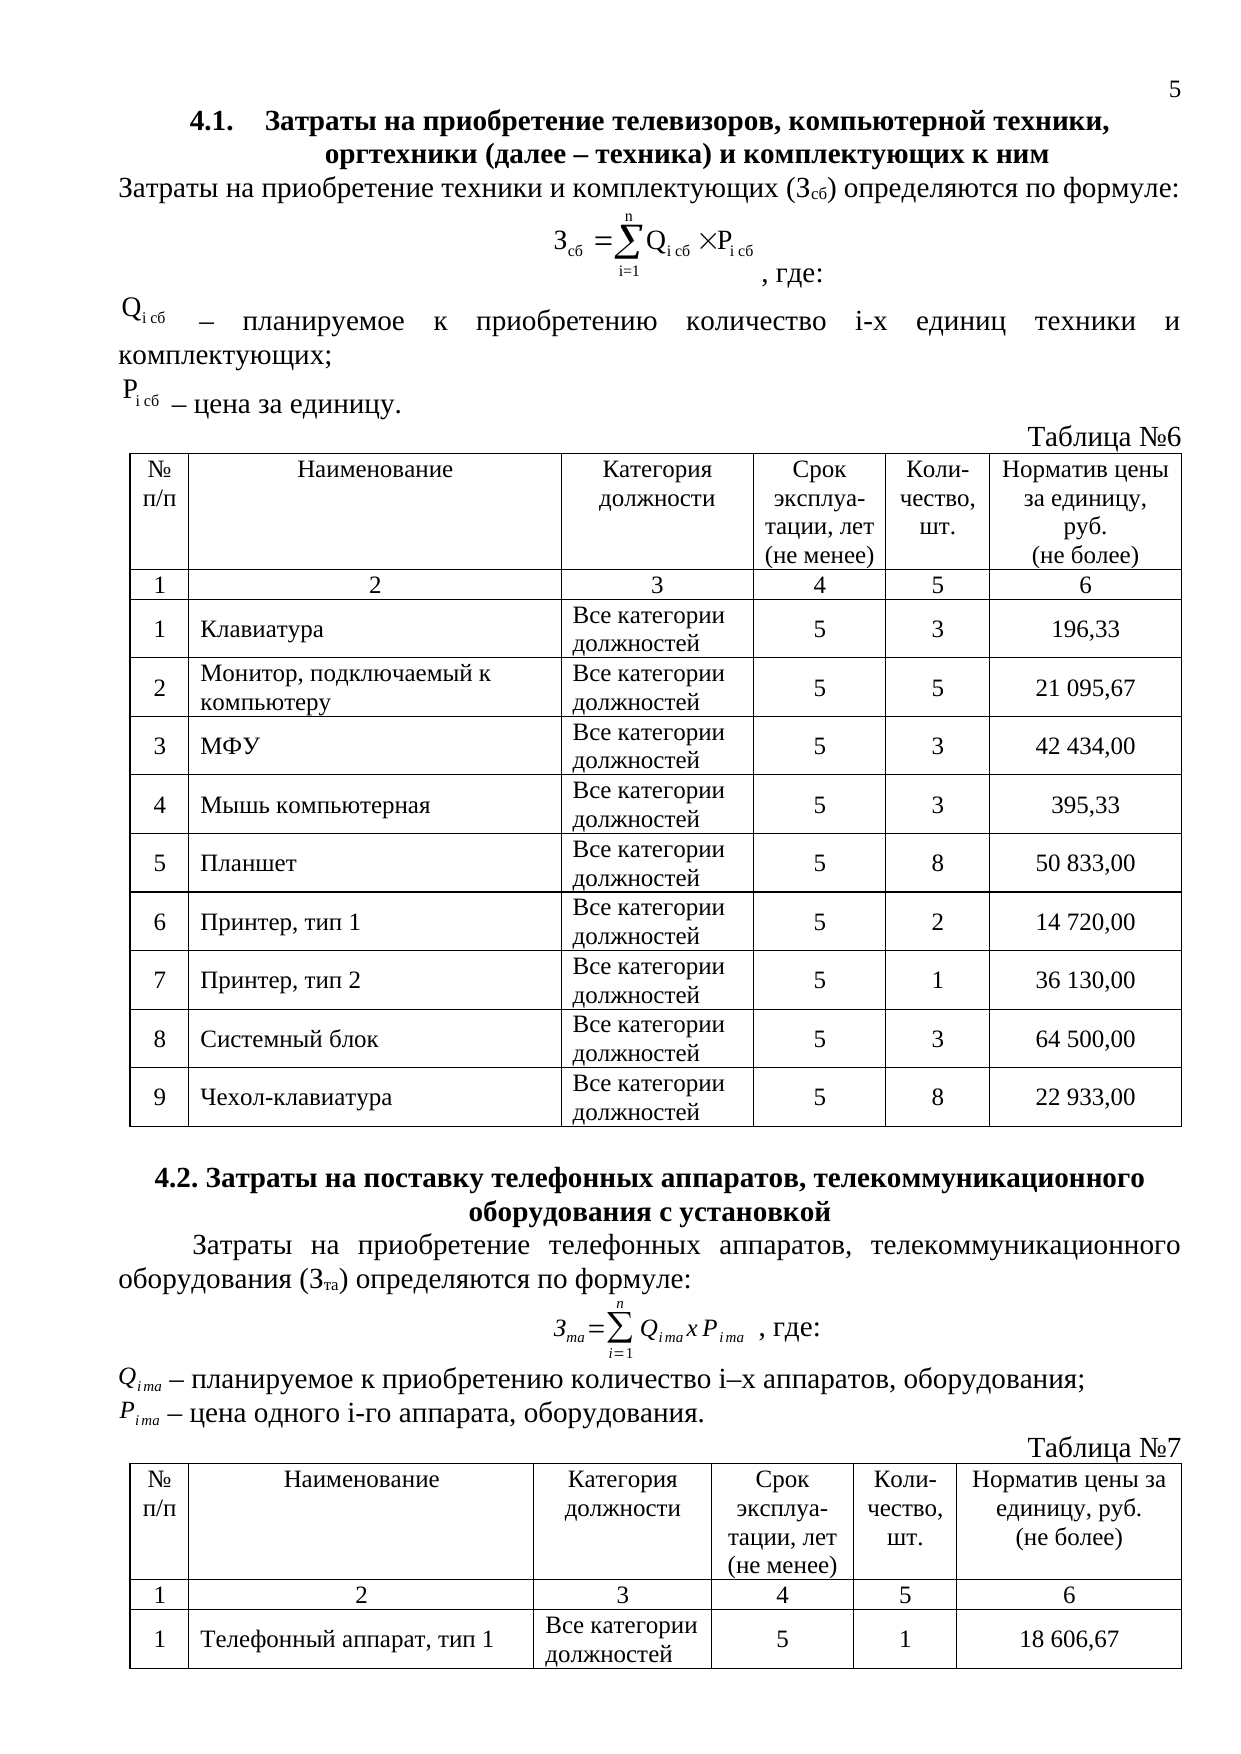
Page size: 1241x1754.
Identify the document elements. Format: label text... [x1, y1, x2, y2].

table_cell 5 [886, 658, 989, 716]
table_cell 1 [131, 1610, 188, 1668]
table_cell 8 [886, 1068, 989, 1126]
table_cell 5 [886, 570, 989, 599]
table_cell 196,33 [990, 600, 1181, 657]
table_cell 6 [131, 893, 188, 950]
table_cell 5 [712, 1610, 853, 1668]
table_cell 3 [131, 717, 188, 774]
table_cell 5 [854, 1580, 956, 1609]
table_header Коли- чество, шт. [854, 1464, 956, 1579]
text 4.2. Затраты на поставку телефонных аппаратов, телекоммуникационного оборудования с установкой [118, 1160, 1181, 1227]
table_cell 3 [886, 600, 989, 657]
table_header № п/п [131, 454, 188, 569]
table_cell 1 [886, 951, 989, 1008]
table_cell Клавиатура [189, 600, 561, 657]
table_cell 50 833,00 [990, 834, 1181, 891]
table_cell 6 [957, 1580, 1181, 1609]
table_cell 5 [131, 834, 188, 891]
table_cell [534, 1610, 711, 1668]
table_header Норматив цены за единицу, руб. (не более) [957, 1464, 1181, 1579]
table_cell 4 [754, 570, 885, 599]
table_header Наименование [189, 1464, 533, 1579]
table_cell 2 [886, 893, 989, 950]
table_cell 2 [189, 1580, 533, 1609]
table_cell 3 [886, 1010, 989, 1067]
table_cell 22 933,00 [990, 1068, 1181, 1126]
table_cell 2 [131, 658, 188, 716]
table_cell 8 [131, 1010, 188, 1067]
table_cell 5 [754, 658, 885, 716]
text Таблица №7 [118, 1430, 1181, 1463]
table_cell 36 130,00 [990, 951, 1181, 1008]
table_cell 2 [189, 570, 561, 599]
table_cell Планшет [189, 834, 561, 891]
table_cell 3 [886, 775, 989, 833]
table_cell 1 [131, 1580, 188, 1609]
table_cell Принтер, тип 1 [189, 893, 561, 950]
table_cell 64 500,00 [990, 1010, 1181, 1067]
table_cell Все категории должностей [562, 951, 753, 1008]
text – планируемое к приобретению количество i–х аппаратов, оборудования; [118, 1362, 1181, 1396]
table_cell 395,33 [990, 775, 1181, 833]
table_cell 5 [754, 951, 885, 1008]
table_cell 3 [886, 717, 989, 774]
table_cell 3 [562, 570, 753, 599]
table_cell Все категории должностей [562, 834, 753, 891]
table_cell Телефонный аппарат, тип 1 [189, 1610, 533, 1668]
table_cell 1 [854, 1610, 956, 1668]
table_cell Все категории должностей [562, 1010, 753, 1067]
table_cell 9 [131, 1068, 188, 1126]
table_cell Монитор, подключаемый к компьютеру [189, 658, 561, 716]
table_cell Все категории должностей [562, 893, 753, 950]
table_cell Все категории должностей [562, 658, 753, 716]
table_cell Все категории должностей [562, 775, 753, 833]
table_cell 3 [534, 1580, 711, 1609]
table_cell 21 095,67 [990, 658, 1181, 716]
text – планируемое к приобретению количество i-х единиц техники и комплектующих; [118, 288, 1181, 371]
table_header Категория должности [562, 454, 753, 569]
table_cell 1 [131, 600, 188, 657]
table_cell Все категории должностей [562, 1068, 753, 1126]
text Таблица №6 [118, 419, 1181, 453]
text Затраты на приобретение техники и комплектующих (Зсб) определяются по формуле: [118, 170, 1181, 203]
table_cell Мышь компьютерная [189, 775, 561, 833]
table_cell 5 [754, 600, 885, 657]
table_cell 4 [712, 1580, 853, 1609]
table_cell Все категории должностей [562, 717, 753, 774]
table_header Норматив цены за единицу, руб. (не более) [990, 454, 1181, 569]
table_cell 5 [754, 775, 885, 833]
text – цена за единицу. [118, 371, 1181, 419]
table_cell 5 [754, 893, 885, 950]
table_header № п/п [131, 1464, 188, 1579]
table_header Срок эксплуа-тации, лет (не менее) [712, 1464, 853, 1579]
table_cell 4 [131, 775, 188, 833]
table_cell Чехол-клавиатура [189, 1068, 561, 1126]
table_cell 5 [754, 834, 885, 891]
table_header Срок эксплуа-тации, лет (не менее) [754, 454, 885, 569]
table_cell 42 434,00 [990, 717, 1181, 774]
table_cell 14 720,00 [990, 893, 1181, 950]
text – цена одного i-го аппарата, оборудования. [118, 1396, 1181, 1430]
list Затраты на приобретение телевизоров, компьютерной техники, оргтехники (далее – техника) и комплектующих к ним [118, 103, 1181, 170]
table_header Категория должности [534, 1464, 711, 1579]
table_cell 5 [754, 717, 885, 774]
text Затраты на приобретение телефонных аппаратов, телекоммуникационного оборудования (Зта) определяются по формуле: [118, 1227, 1181, 1294]
table_cell 5 [754, 1068, 885, 1126]
table_cell 7 [131, 951, 188, 1008]
table_header Наименование [189, 454, 561, 569]
table_cell 6 [990, 570, 1181, 599]
table_cell 1 [131, 570, 188, 599]
text , где: [118, 1294, 1181, 1362]
text , где: [118, 203, 1181, 288]
table_cell Системный блок [189, 1010, 561, 1067]
table_header Коли- чество, шт. [886, 454, 989, 569]
table_cell Все категории должностей [562, 600, 753, 657]
table_cell Принтер, тип 2 [189, 951, 561, 1008]
table_cell 18 606,67 [957, 1610, 1181, 1668]
table_cell 5 [754, 1010, 885, 1067]
table_cell 8 [886, 834, 989, 891]
table_cell МФУ [189, 717, 561, 774]
